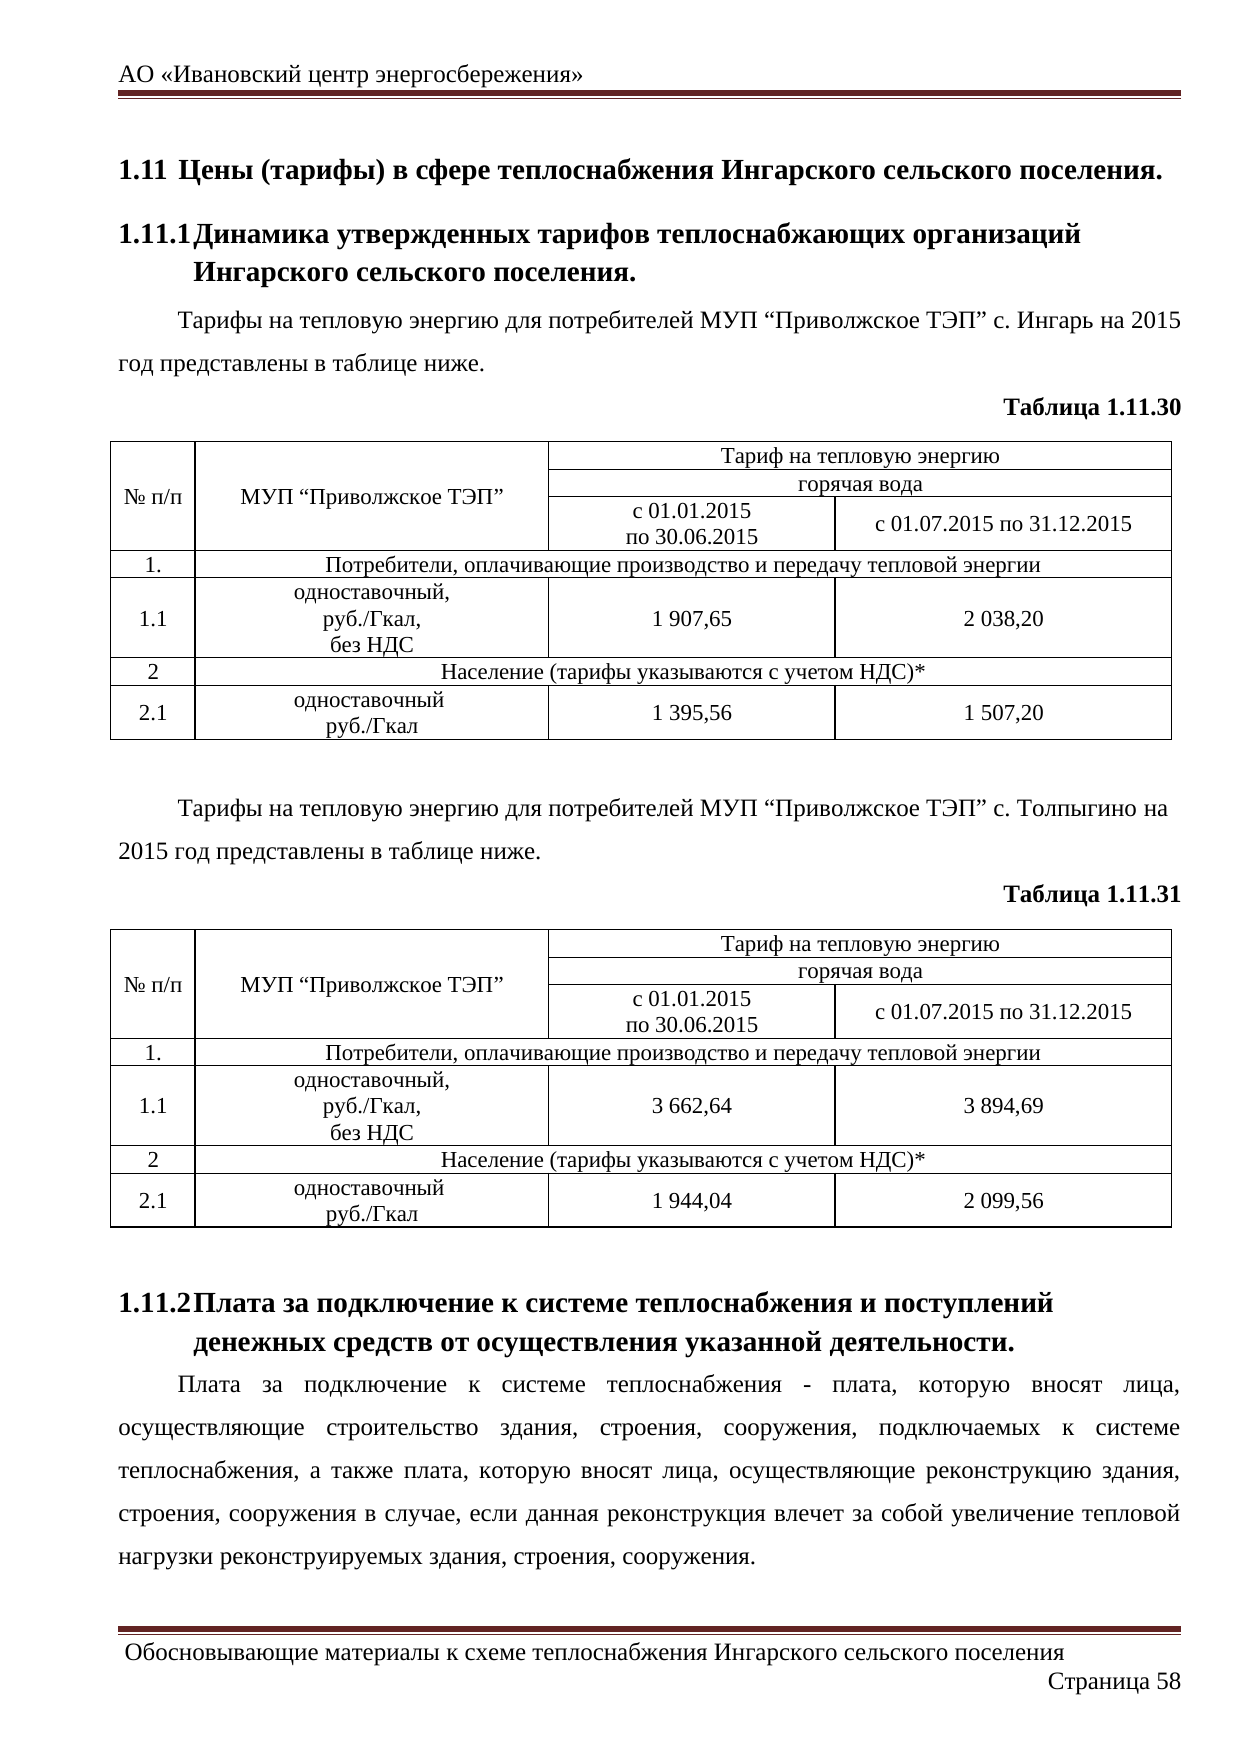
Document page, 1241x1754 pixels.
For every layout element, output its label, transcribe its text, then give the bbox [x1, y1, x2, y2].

table_cell горячая вода [549, 958, 1171, 984]
table_header № п/п [111, 442, 194, 550]
table_cell одноставочный, руб./Гкал, без НДС [196, 1066, 548, 1145]
table_cell 2 099,56 [836, 1174, 1171, 1226]
table_header МУП “Приволжское ТЭП” [196, 442, 548, 550]
table_cell 1. [111, 1039, 194, 1065]
subtitle Динамика утвержденных тарифов теплоснабжающих организаций Ингарского сельского поселения. [118, 216, 1181, 288]
table_cell 2 [111, 1146, 194, 1173]
table_cell одноставочный, руб./Гкал, без НДС [196, 578, 548, 657]
subtitle Цены (тарифы) в сфере теплоснабжения Ингарского сельского поселения. [118, 152, 1181, 186]
table_cell 1.1 [111, 1066, 194, 1145]
table_cell с 01.01.2015 по 30.06.2015 [549, 497, 834, 550]
table_cell Население (тарифы указываются с учетом НДС)* [196, 1146, 1171, 1173]
table_cell 1. [111, 551, 194, 577]
table_header Тариф на тепловую энергию [549, 442, 1171, 469]
table_cell горячая вода [549, 470, 1171, 496]
table_cell Потребители, оплачивающие производство и передачу тепловой энергии [196, 1039, 1171, 1065]
table_cell 1 907,65 [549, 578, 834, 657]
table_cell 3 894,69 [836, 1066, 1171, 1145]
table_header МУП “Приволжское ТЭП” [196, 930, 548, 1038]
table_cell с 01.01.2015 по 30.06.2015 [549, 985, 834, 1038]
table_cell с 01.07.2015 по 31.12.2015 [836, 985, 1171, 1038]
table_cell 3 662,64 [549, 1066, 834, 1145]
text Тарифы на тепловую энергию для потребителей МУП “Приволжское ТЭП” с. Толпыгино на 2015 год представлены в таблице ниже. [118, 793, 1181, 865]
table_cell Население (тарифы указываются с учетом НДС)* [196, 658, 1171, 685]
table_cell 1 944,04 [549, 1174, 834, 1226]
table_cell с 01.07.2015 по 31.12.2015 [836, 497, 1171, 550]
subtitle Плата за подключение к системе теплоснабжения и поступлений денежных средств от осуществления указанной деятельности. [118, 1285, 1181, 1357]
table_cell 2.1 [111, 1174, 194, 1226]
table_header № п/п [111, 930, 194, 1038]
text Плата за подключение к системе теплоснабжения - плата, которую вносят лица, осуществляющие строительство здания, строения, сооружения, подключаемых к системе теплоснабжения, а также плата, которую вносят лица, осуществляющие реконструкцию здания, строения, сооружения в случае, если данная реконструкция влечет за собой увеличение тепловой нагрузки реконструируемых здания, строения, сооружения. [118, 1369, 1181, 1570]
table_cell 2 [111, 658, 194, 685]
table_cell одноставочный руб./Гкал [196, 686, 548, 738]
table_cell 1.1 [111, 578, 194, 657]
table_header Тариф на тепловую энергию [549, 930, 1171, 957]
table_cell 1 395,56 [549, 686, 834, 738]
table_cell 2.1 [111, 686, 194, 738]
table_cell 2 038,20 [836, 578, 1171, 657]
table_cell Потребители, оплачивающие производство и передачу тепловой энергии [196, 551, 1171, 577]
table_cell 1 507,20 [836, 686, 1171, 738]
text Тарифы на тепловую энергию для потребителей МУП “Приволжское ТЭП” с. Ингарь на 2015 год представлены в таблице ниже. [118, 305, 1181, 377]
table_cell одноставочный руб./Гкал [196, 1174, 548, 1226]
